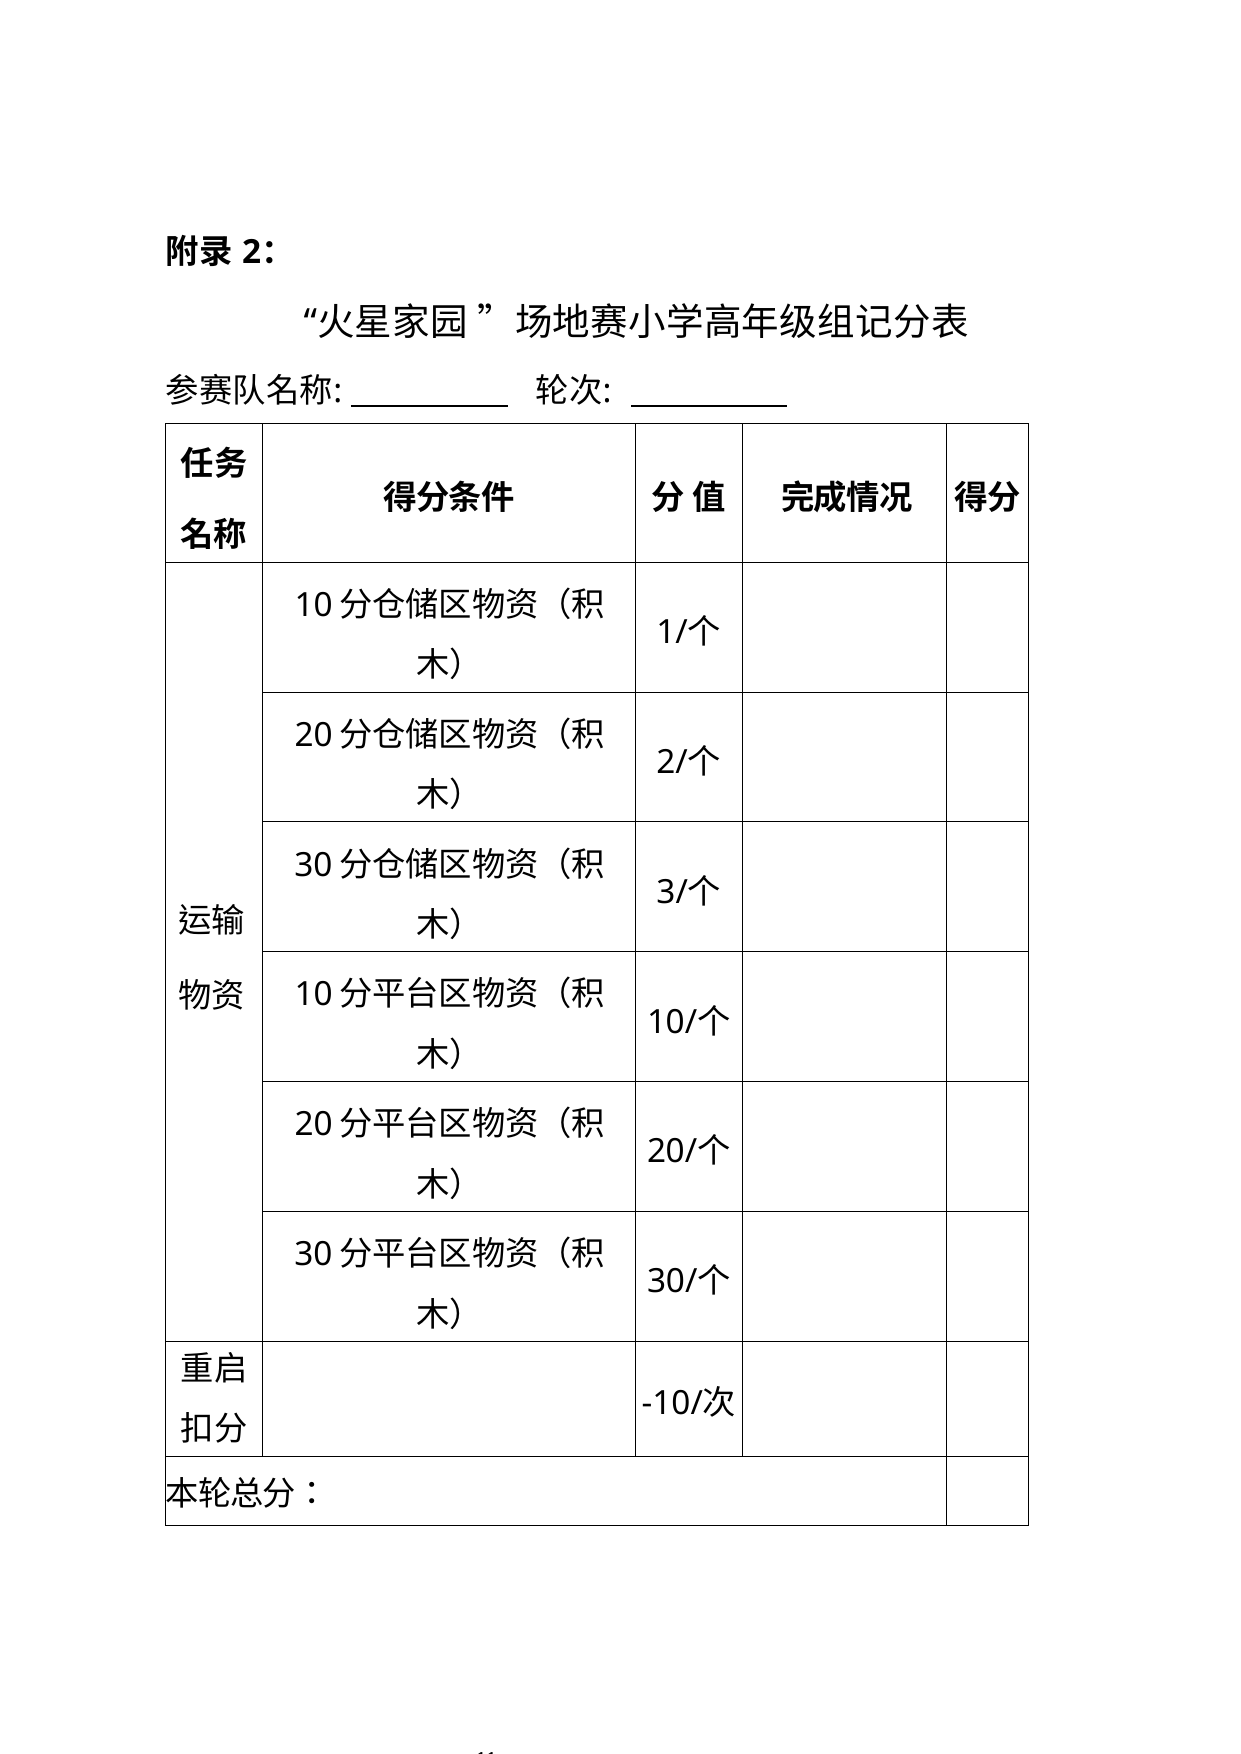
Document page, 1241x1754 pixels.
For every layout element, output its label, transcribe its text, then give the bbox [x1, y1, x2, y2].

table_header 任务 名称 [166, 424, 262, 562]
table_cell [743, 822, 946, 951]
table_cell 20分平台区物资（积木） [263, 1082, 635, 1211]
table_cell 3/个 [636, 822, 742, 951]
table_cell [743, 1082, 946, 1211]
table_cell 本轮总分： [166, 1457, 946, 1525]
table_header 得分条件 [263, 424, 635, 562]
table_cell 20分仓储区物资（积木） [263, 693, 635, 821]
table_cell 10/个 [636, 952, 742, 1081]
table_cell [947, 693, 1028, 821]
table_cell [743, 952, 946, 1081]
table_cell [947, 1212, 1028, 1341]
table_header 得分 [947, 424, 1028, 562]
table_cell [947, 1342, 1028, 1456]
table_cell [947, 563, 1028, 691]
table_cell [263, 1342, 635, 1456]
table_header 完成情况 [743, 424, 946, 562]
table_cell [947, 952, 1028, 1081]
table_cell 运输 物资 [166, 563, 262, 1341]
table_cell [743, 1342, 946, 1456]
table_cell [743, 563, 946, 691]
table_cell 30/个 [636, 1212, 742, 1341]
table_cell -10/次 [636, 1342, 742, 1456]
table_cell [743, 1212, 946, 1341]
table_cell 10分平台区物资（积木） [263, 952, 635, 1081]
text 附录 2： [165, 225, 1087, 273]
text “火星家园 ”场地赛小学高年级组记分表 [185, 292, 1087, 346]
table_cell 30分仓储区物资（积木） [263, 822, 635, 951]
table_cell [947, 1457, 1028, 1525]
table_cell 1/个 [636, 563, 742, 691]
table_cell [947, 1082, 1028, 1211]
table_cell [947, 822, 1028, 951]
text 参赛队名称: 轮次: [165, 367, 1087, 412]
table_cell 2/个 [636, 693, 742, 821]
table_cell [743, 693, 946, 821]
table_cell 10分仓储区物资（积木） [263, 563, 635, 691]
table_cell 重启扣分 [166, 1342, 262, 1456]
table_header 分 值 [636, 424, 742, 562]
table_cell 30分平台区物资（积木） [263, 1212, 635, 1341]
table_cell 20/个 [636, 1082, 742, 1211]
